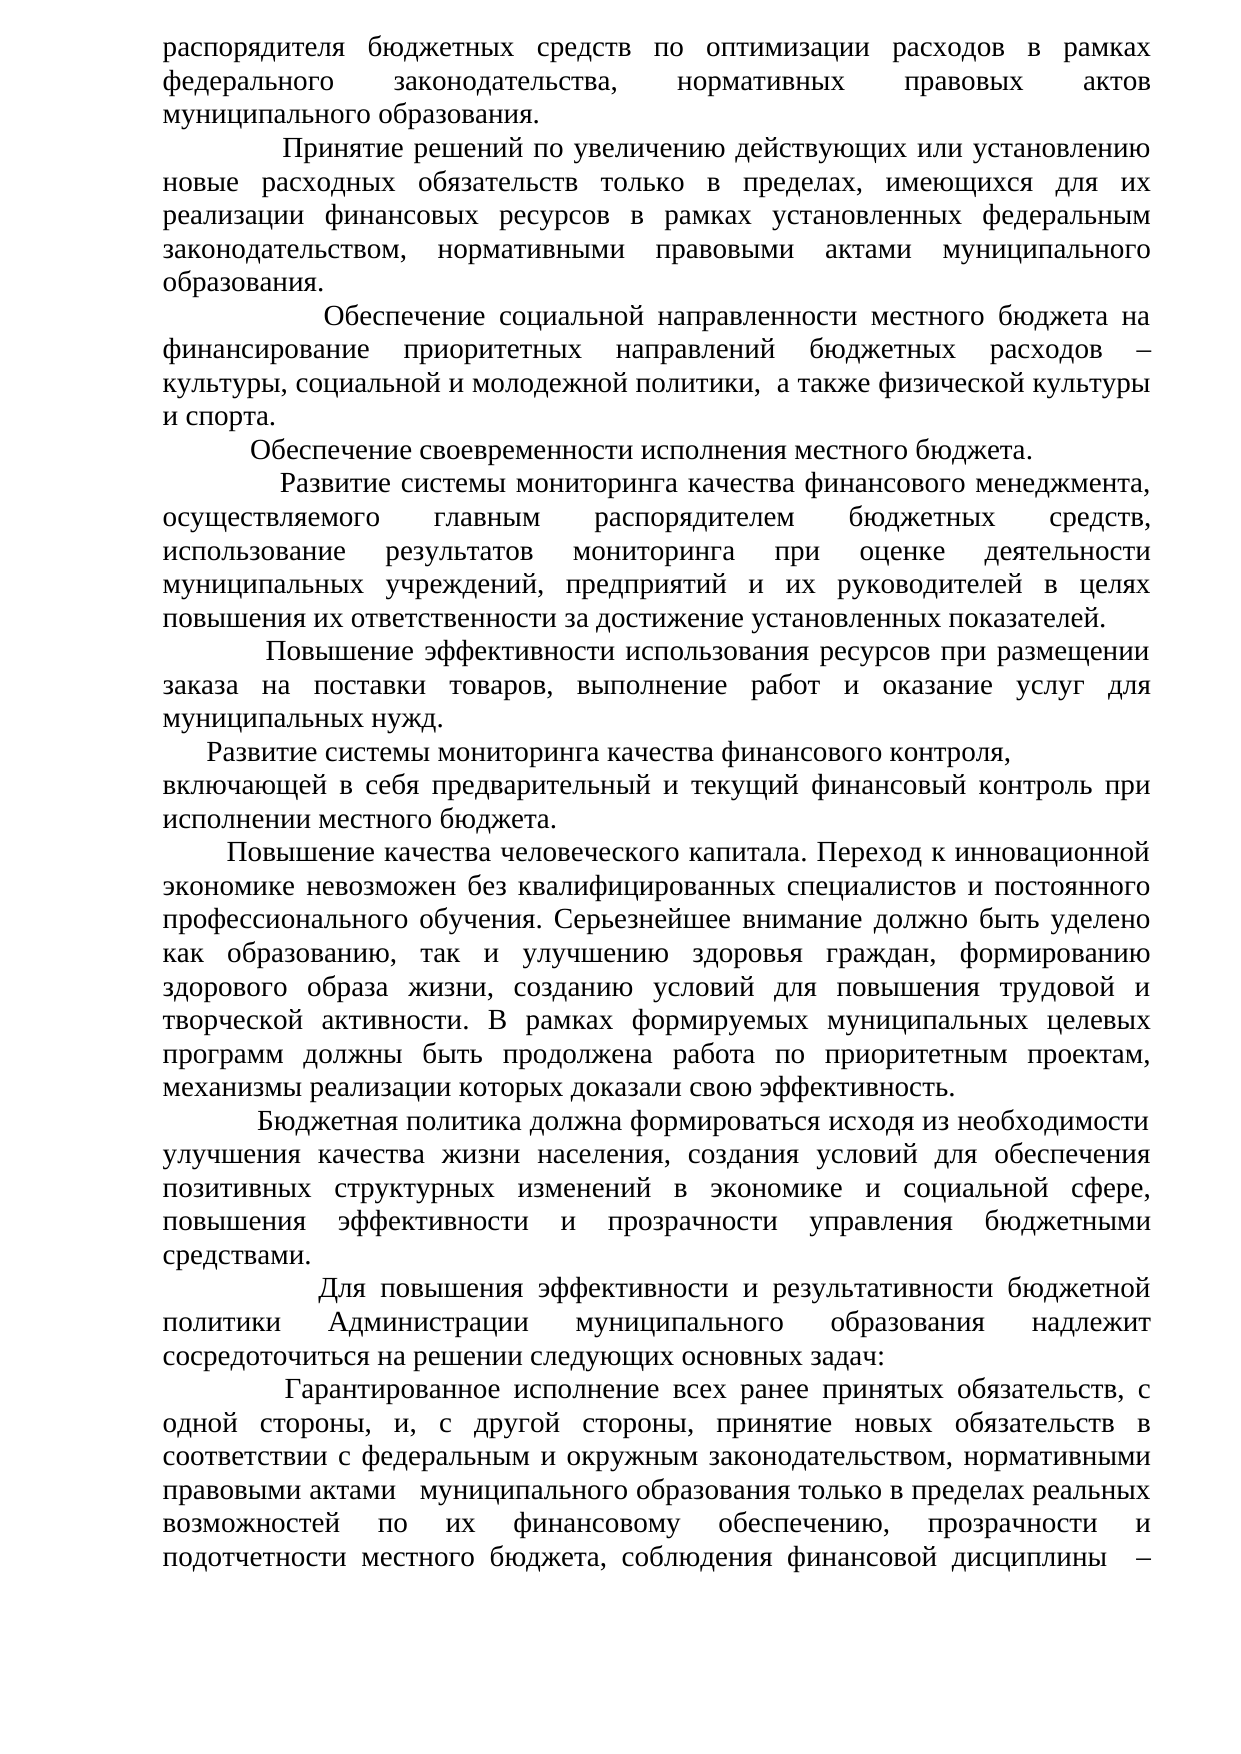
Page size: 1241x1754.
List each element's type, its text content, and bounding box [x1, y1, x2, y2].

list Бюджетная политика должна формироваться исходя из необходимости улучшения качества жизни населения, создания условий для обеспечения позитивных структурных изменений в экономике и социальной сфере, повышения эффективности и прозрачности управления бюджетными средствами. [162, 1103, 1152, 1271]
list Повышение эффективности использования ресурсов при размещении заказа на поставки товаров, выполнение работ и оказание услуг для муниципальных нужд. [162, 633, 1152, 734]
list Обеспечение своевременности исполнения местного бюджета. [162, 432, 1152, 466]
list Повышение качества человеческого капитала. Переход к инновационной экономике невозможен без квалифицированных специалистов и постоянного профессионального обучения. Серьезнейшее внимание должно быть уделено как образованию, так и улучшению здоровья граждан, формированию здорового образа жизни, созданию условий для повышения трудовой и творческой активности. В рамках формируемых муниципальных целевых программ должны быть продолжена работа по приоритетным проектам, механизмы реализации которых доказали свою эффективность. [162, 834, 1152, 1103]
list Для повышения эффективности и результативности бюджетной политики Администрации муниципального образования надлежит сосредоточиться на решении следующих основных задач: [162, 1271, 1152, 1371]
list Развитие системы мониторинга качества финансового менеджмента, осуществляемого главным распорядителем бюджетных средств, использование результатов мониторинга при оценке деятельности муниципальных учреждений, предприятий и их руководителей в целях повышения их ответственности за достижение установленных показателей. [162, 466, 1152, 633]
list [162, 29, 1152, 130]
list Принятие решений по увеличению действующих или установлению новые расходных обязательств только в пределах, имеющихся для их реализации финансовых ресурсов в рамках установленных федеральным законодательством, нормативными правовыми актами муниципального образования. [162, 130, 1152, 298]
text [162, 1371, 1152, 1572]
list включающей в себя предварительный и текущий финансовый контроль при исполнении местного бюджета. [162, 767, 1152, 834]
list Обеспечение социальной направленности местного бюджета на финансирование приоритетных направлений бюджетных расходов – культуры, социальной и молодежной политики, а также физической культуры и спорта. [162, 298, 1152, 432]
list Развитие системы мониторинга качества финансового контроля, [162, 734, 1152, 767]
